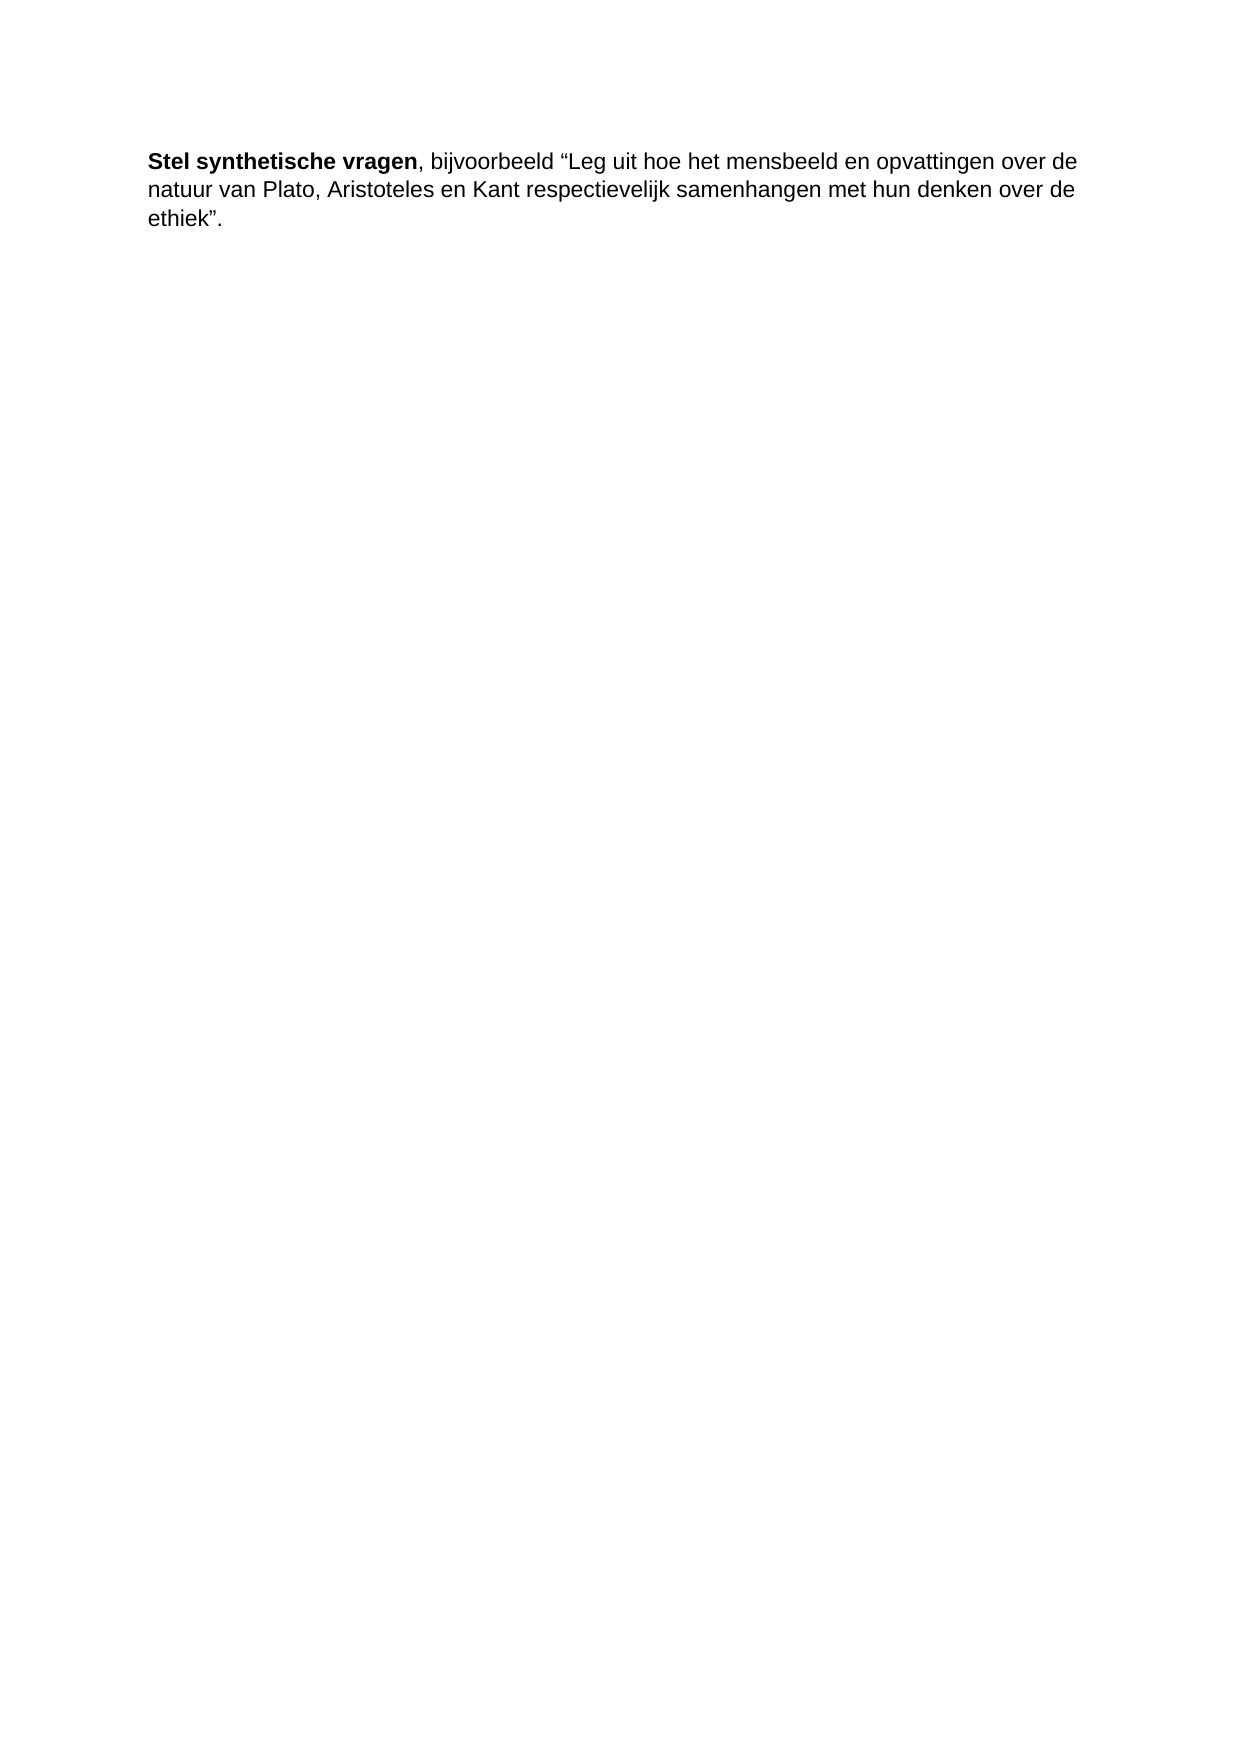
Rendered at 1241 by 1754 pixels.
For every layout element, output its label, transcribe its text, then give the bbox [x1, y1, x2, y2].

text Stel synthetische vragen, bijvoorbeeld “Leg uit hoe het mensbeeld en opvattingen over de natuur van Plato, Aristoteles en Kant respectievelijk samenhangen met hun denken over de ethiek”. [148, 148, 1093, 231]
